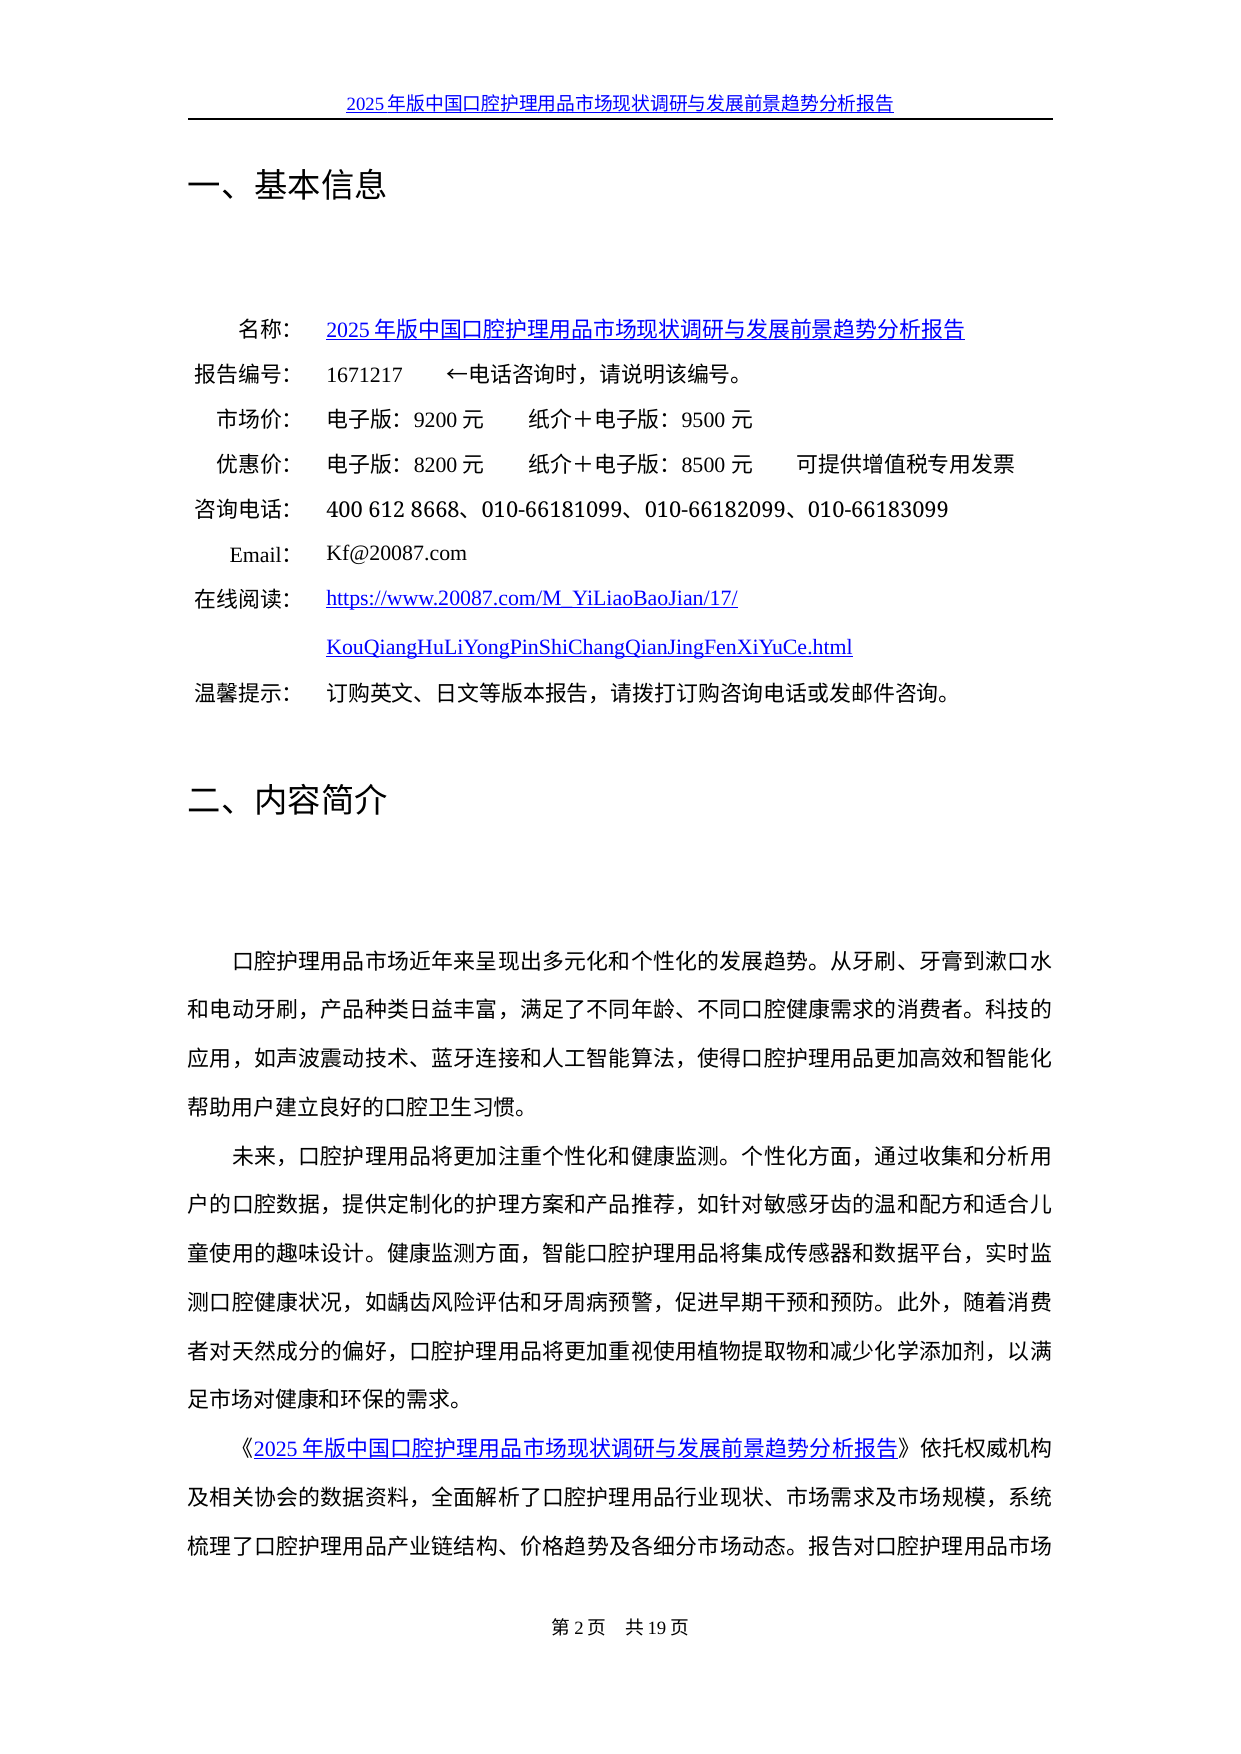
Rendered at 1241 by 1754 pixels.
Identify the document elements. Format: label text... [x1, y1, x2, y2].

table_cell Kf@20087.com [315, 537, 1073, 582]
table_cell 订购英文、日文等版本报告，请拨打订购咨询电话或发邮件咨询。 [315, 675, 1073, 720]
table_cell 咨询电话： [167, 492, 315, 537]
title 一、基本信息 [187, 150, 1053, 215]
table_cell 在线阅读： [167, 582, 315, 675]
table_cell [315, 582, 1073, 675]
table_cell 400 612 8668、010-66181099、010-66182099、010-66183099 [315, 492, 1073, 537]
table_cell 电子版：8200 元 纸介＋电子版：8500 元 可提供增值税专用发票 [315, 447, 1073, 492]
table_cell 1671217 ←电话咨询时，请说明该编号。 [315, 357, 1073, 402]
table_cell 优惠价： [167, 447, 315, 492]
table_header 2025年版中国口腔护理用品市场现状调研与发展前景趋势分析报告 [315, 312, 1073, 357]
table_cell 电子版：9200 元 纸介＋电子版：9500 元 [315, 402, 1073, 447]
table_cell 市场价： [167, 402, 315, 447]
table_cell 温馨提示： [167, 675, 315, 720]
table_header 名称： [167, 312, 315, 357]
table_cell 报告编号： [167, 357, 315, 402]
title 二、内容简介 [187, 766, 1053, 831]
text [187, 943, 1053, 1561]
table_cell Email： [167, 537, 315, 582]
